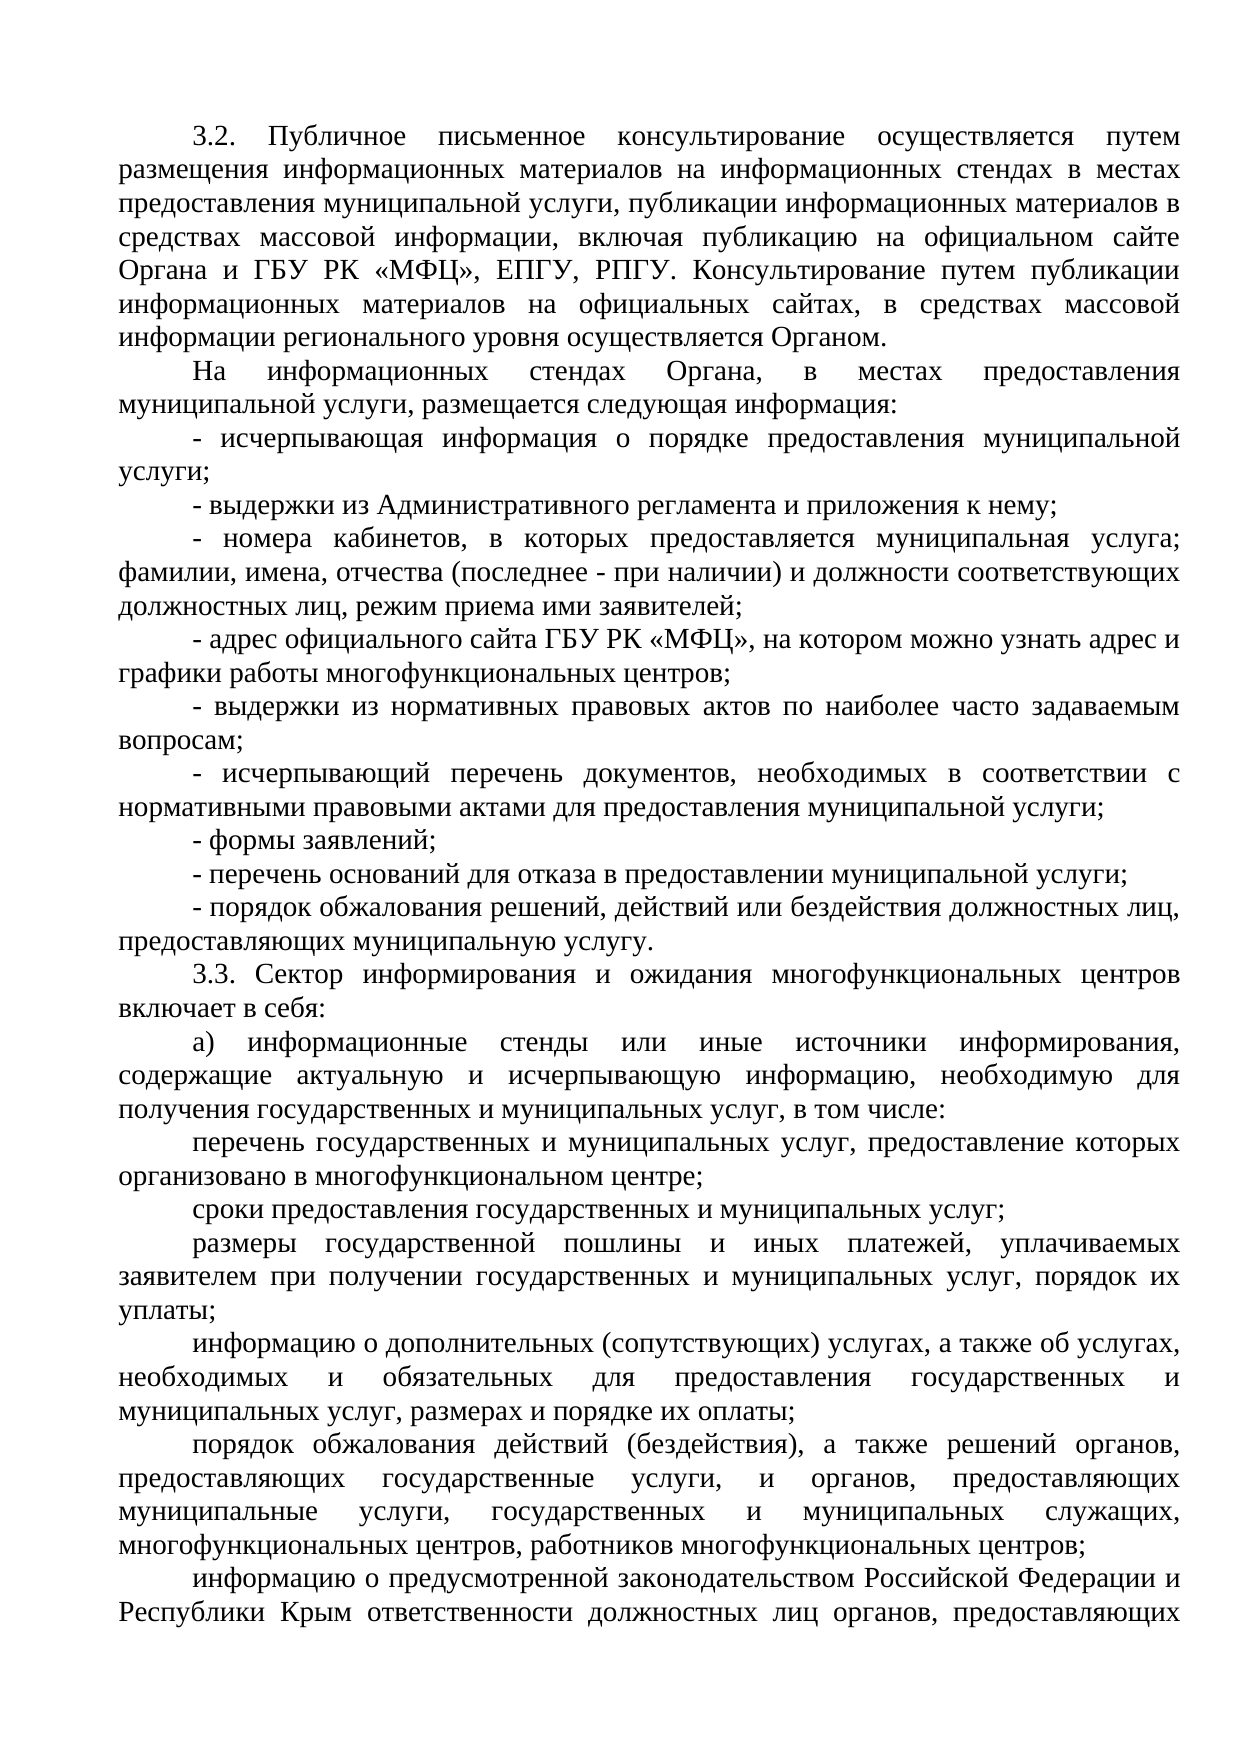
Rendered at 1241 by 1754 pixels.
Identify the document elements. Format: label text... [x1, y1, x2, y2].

text 3.3. Сектор информирования и ожидания многофункциональных центров включает в себя: [118, 957, 1181, 1024]
text - формы заявлений; [118, 822, 1181, 856]
text сроки предоставления государственных и муниципальных услуг; [118, 1191, 1181, 1225]
text - порядок обжалования решений, действий или бездействия должностных лиц, предоставляющих муниципальную услугу. [118, 889, 1181, 957]
text На информационных стендах Органа, в местах предоставления муниципальной услуги, размещается следующая информация: [118, 353, 1181, 420]
text а) информационные стенды или иные источники информирования, содержащие актуальную и исчерпывающую информацию, необходимую для получения государственных и муниципальных услуг, в том числе: [118, 1024, 1181, 1124]
text - выдержки из Административного регламента и приложения к нему; [118, 487, 1181, 521]
text - исчерпывающий перечень документов, необходимых в соответствии с нормативными правовыми актами для предоставления муниципальной услуги; [118, 755, 1181, 822]
text - адрес официального сайта ГБУ РК «МФЦ», на котором можно узнать адрес и графики работы многофункциональных центров; [118, 621, 1181, 688]
text - исчерпывающая информация о порядке предоставления муниципальной услуги; [118, 420, 1181, 487]
text размеры государственной пошлины и иных платежей, уплачиваемых заявителем при получении государственных и муниципальных услуг, порядок их уплаты; [118, 1225, 1181, 1326]
text - выдержки из нормативных правовых актов по наиболее часто задаваемым вопросам; [118, 688, 1181, 755]
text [118, 1560, 1181, 1627]
text порядок обжалования действий (бездействия), а также решений органов, предоставляющих государственные услуги, и органов, предоставляющих муниципальные услуги, государственных и муниципальных служащих, многофункциональных центров, работников многофункциональных центров; [118, 1426, 1181, 1560]
text - номера кабинетов, в которых предоставляется муниципальная услуга; фамилии, имена, отчества (последнее - при наличии) и должности соответствующих должностных лиц, режим приема ими заявителей; [118, 521, 1181, 621]
text информацию о дополнительных (сопутствующих) услугах, а также об услугах, необходимых и обязательных для предоставления государственных и муниципальных услуг, размерах и порядке их оплаты; [118, 1326, 1181, 1426]
text перечень государственных и муниципальных услуг, предоставление которых организовано в многофункциональном центре; [118, 1124, 1181, 1191]
text - перечень оснований для отказа в предоставлении муниципальной услуги; [118, 856, 1181, 889]
text 3.2. Публичное письменное консультирование осуществляется путем размещения информационных материалов на информационных стендах в местах предоставления муниципальной услуги, публикации информационных материалов в средствах массовой информации, включая публикацию на официальном сайте Органа и ГБУ РК «МФЦ», ЕПГУ, РПГУ. Консультирование путем публикации информационных материалов на официальных сайтах, в средствах массовой информации регионального уровня осуществляется Органом. [118, 118, 1181, 353]
